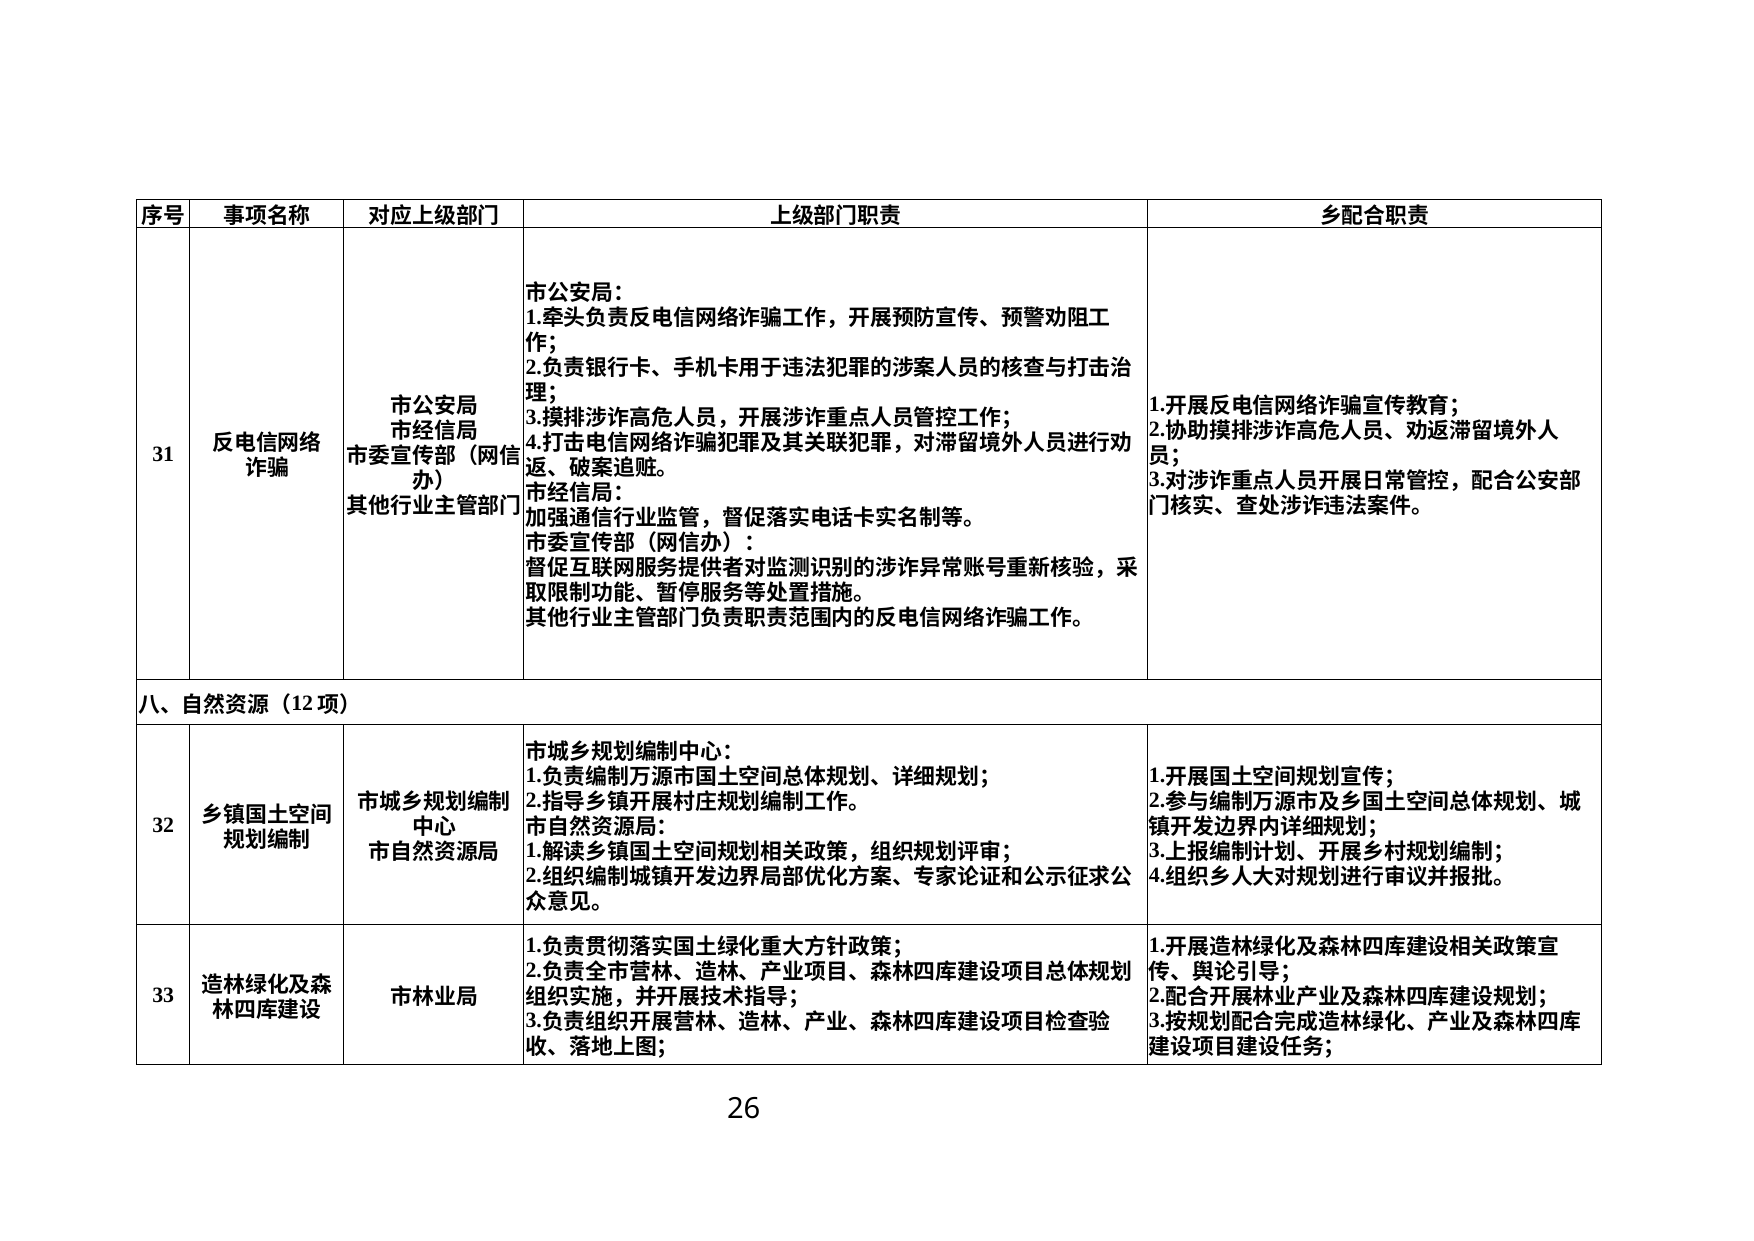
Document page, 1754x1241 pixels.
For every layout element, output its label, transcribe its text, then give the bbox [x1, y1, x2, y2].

table_cell 1.开展反电信网络诈骗宣传教育； 2.协助摸排涉诈高危人员、劝返滞留境外人员； 3.对涉诈重点人员开展日常管控，配合公安部门核实、查处涉诈违法案件。 [1148, 228, 1601, 678]
table_header 事项名称 [190, 200, 343, 227]
table_cell 八、自然资源（12项） [137, 680, 1601, 724]
table_header 对应上级部门 [344, 200, 523, 227]
table_cell 反电信网络 诈骗 [190, 228, 343, 678]
table_cell 市城乡规划编制中心： 1.负责编制万源市国土空间总体规划、详细规划； 2.指导乡镇开展村庄规划编制工作。 市自然资源局： 1.解读乡镇国土空间规划相关政策，组织规划评审； 2.组织编制城镇开发边界局部优化方案、专家论证和公示征求公众意见。 [524, 725, 1147, 923]
table_cell 31 [137, 228, 189, 678]
table_cell 造林绿化及森林四库建设 [190, 925, 343, 1064]
table_header 序号 [137, 200, 189, 227]
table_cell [524, 925, 1147, 1064]
table_cell 1.开展国土空间规划宣传； 2.参与编制万源市及乡国土空间总体规划、城镇开发边界内详细规划； 3.上报编制计划、开展乡村规划编制； 4.组织乡人大对规划进行审议并报批。 [1148, 725, 1601, 923]
table_cell 市公安局： 1.牵头负责反电信网络诈骗工作，开展预防宣传、预警劝阻工作； 2.负责银行卡、手机卡用于违法犯罪的涉案人员的核查与打击治理； 3.摸排涉诈高危人员，开展涉诈重点人员管控工作； 4.打击电信网络诈骗犯罪及其关联犯罪，对滞留境外人员进行劝返、破案追赃。 市经信局： 加强通信行业监管，督促落实电话卡实名制等。 市委宣传部（网信办）： 督促互联网服务提供者对监测识别的涉诈异常账号重新核验，采取限制功能、暂停服务等处置措施。 其他行业主管部门负责职责范围内的反电信网络诈骗工作。 [524, 228, 1147, 678]
table_cell 市城乡规划编制 中心 市自然资源局 [344, 725, 523, 923]
table_cell 33 [137, 925, 189, 1064]
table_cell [1148, 925, 1601, 1064]
table_header 上级部门职责 [524, 200, 1147, 227]
table_cell 32 [137, 725, 189, 923]
table_cell 市公安局 市经信局 市委宣传部（网信办） 其他行业主管部门 [344, 228, 523, 678]
table_cell 乡镇国土空间规划编制 [190, 725, 343, 923]
table_header 乡配合职责 [1148, 200, 1601, 227]
table_cell 市林业局 [344, 925, 523, 1064]
